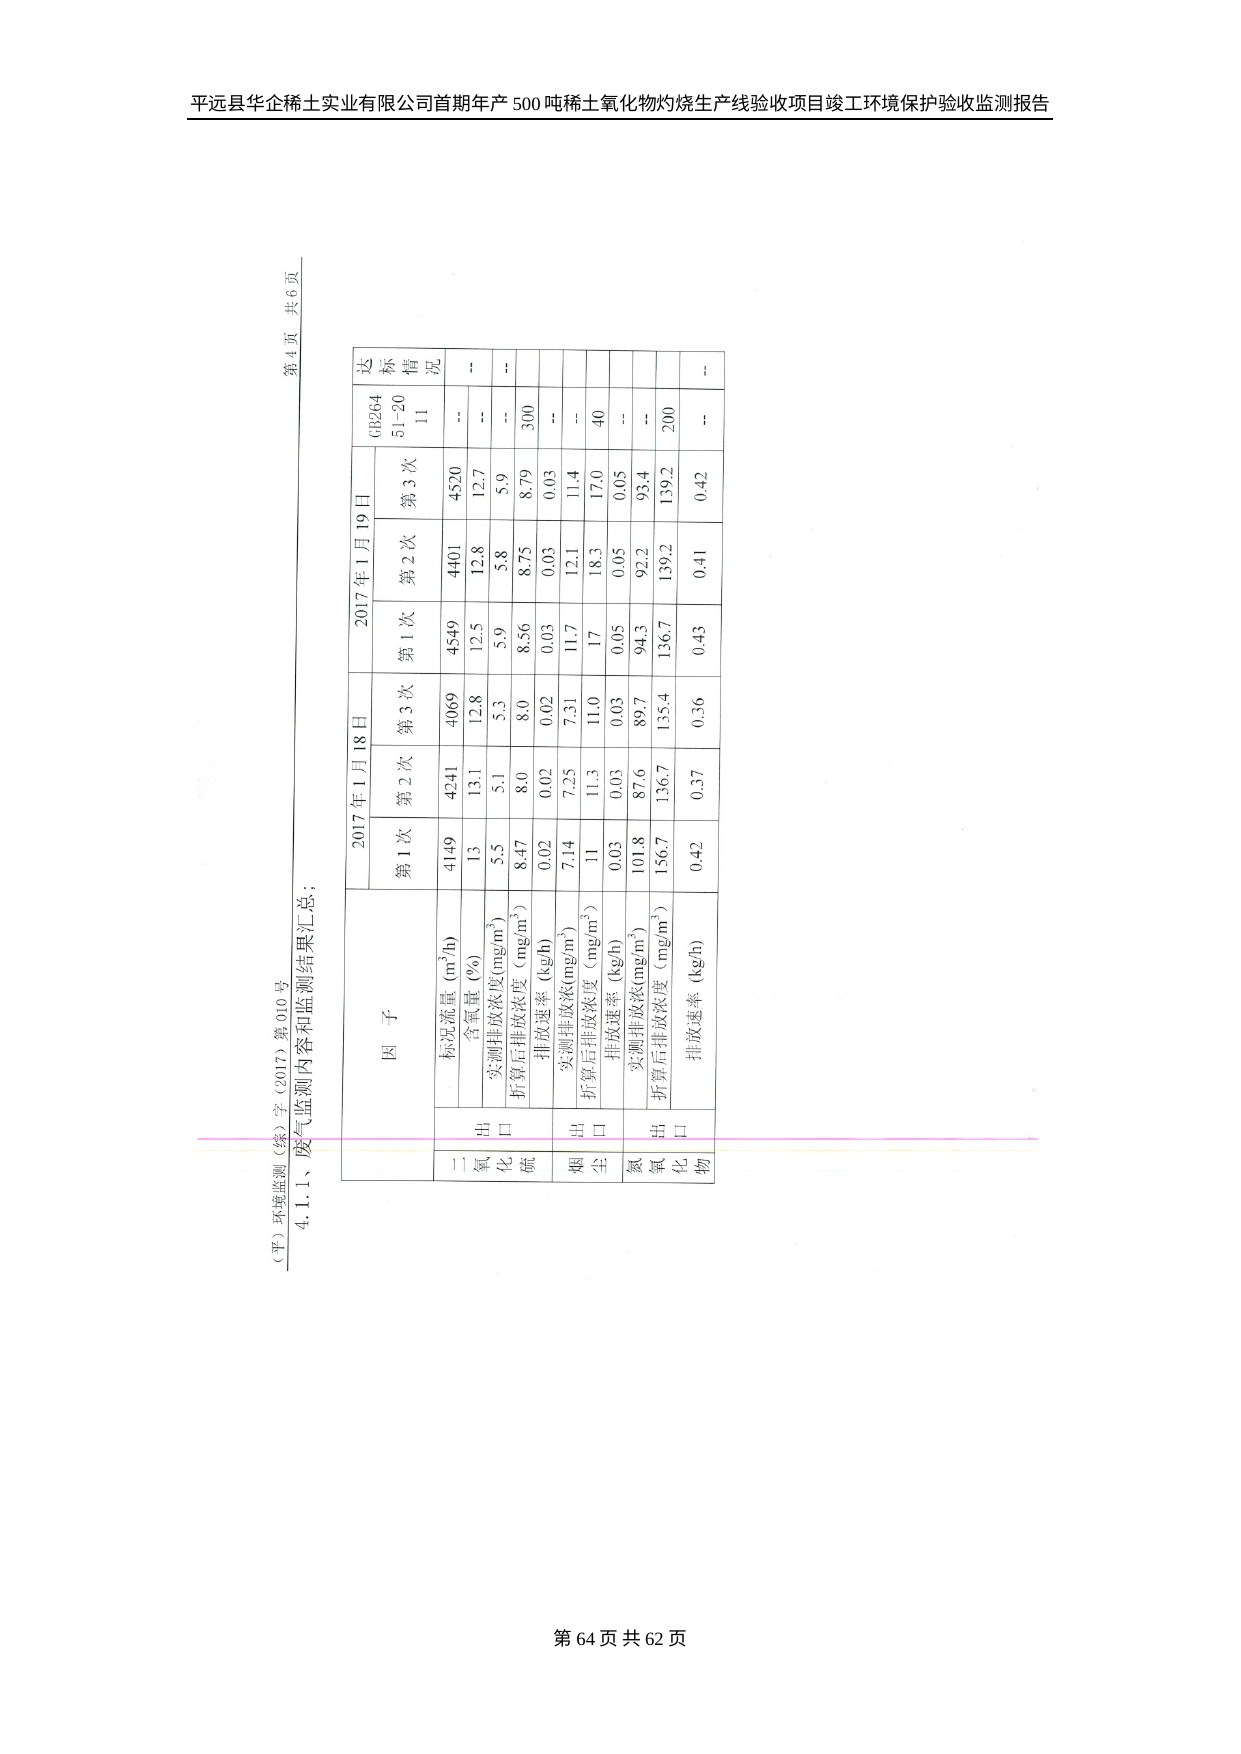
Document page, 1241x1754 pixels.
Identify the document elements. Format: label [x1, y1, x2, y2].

picture [187, 150, 1054, 1374]
